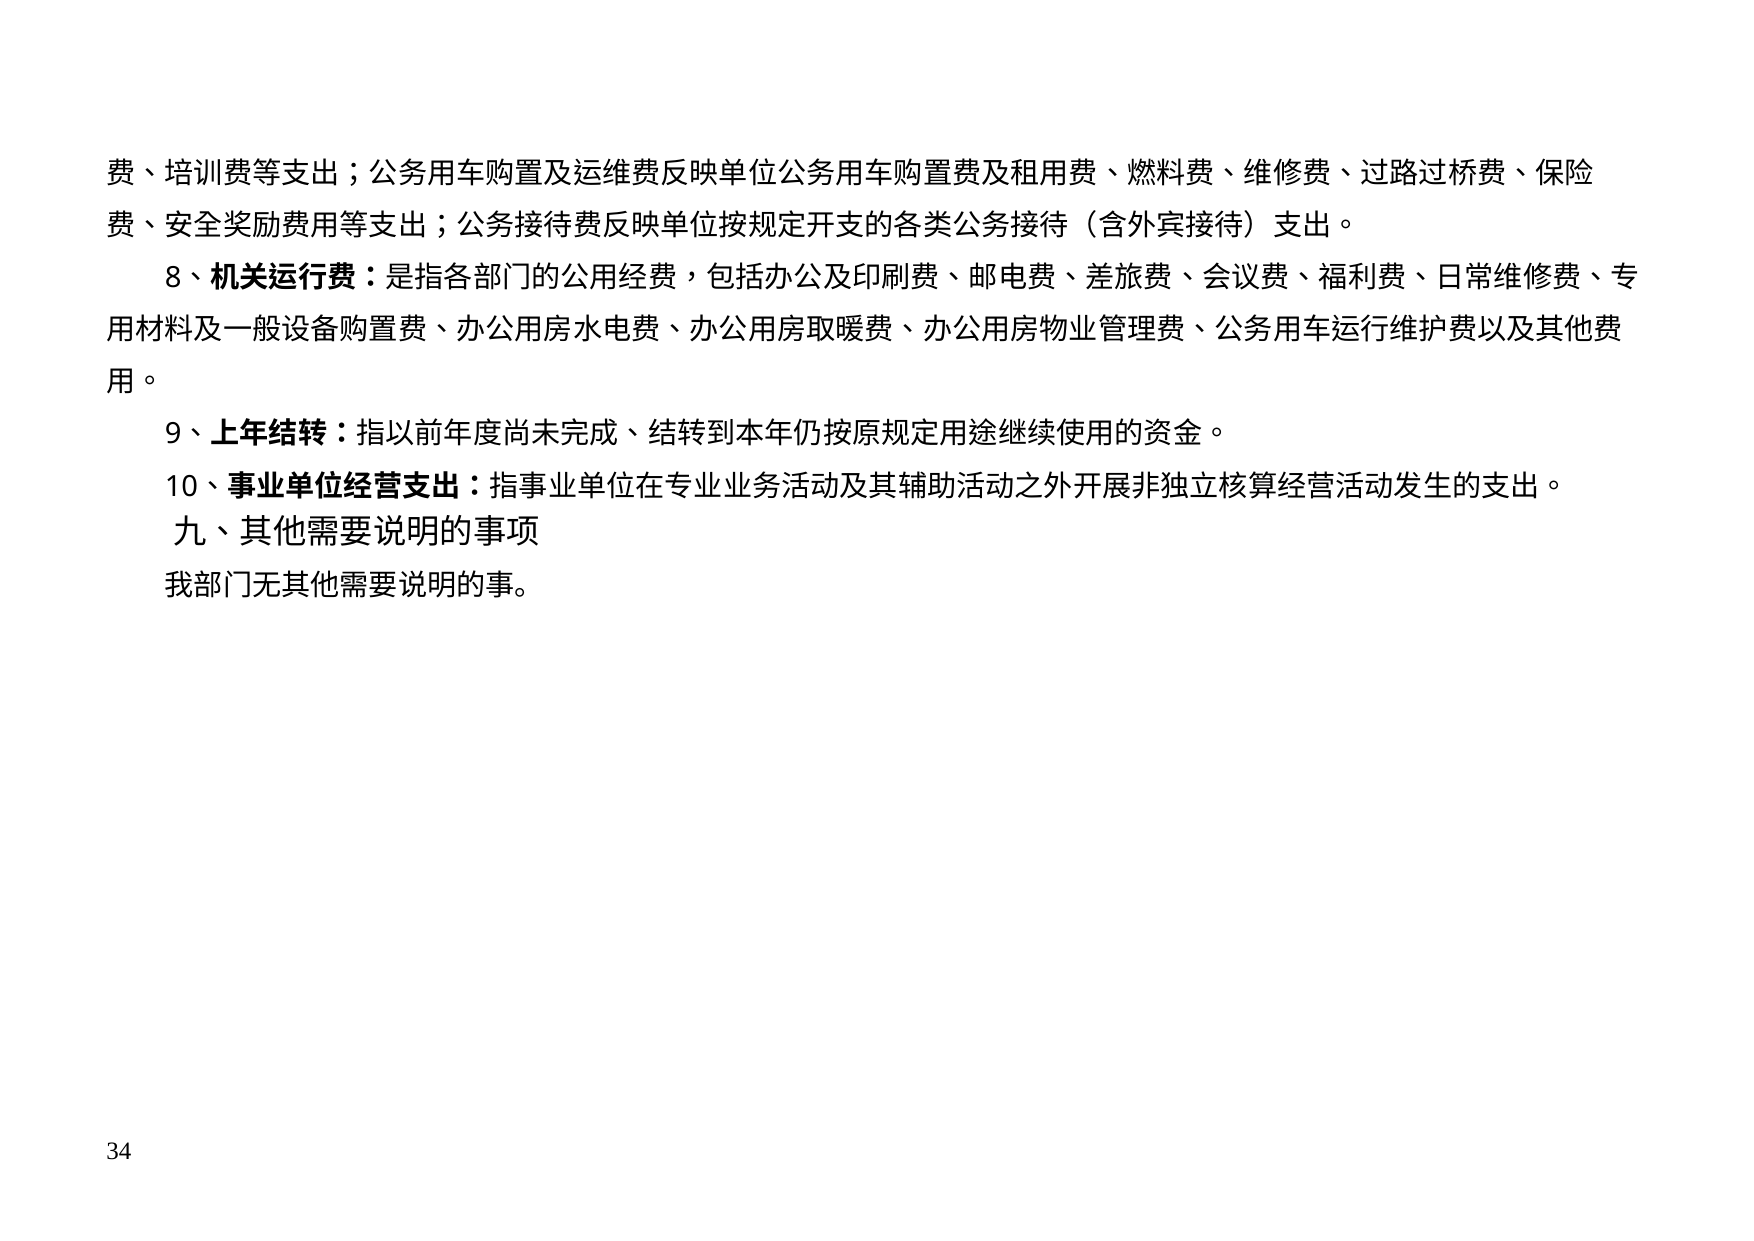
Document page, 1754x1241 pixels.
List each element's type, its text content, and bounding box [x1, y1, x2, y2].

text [106, 142, 1648, 246]
text 10、事业单位经营支出：指事业单位在专业业务活动及其辅助活动之外开展非独立核算经营活动发生的支出。 [106, 454, 1648, 506]
text 9、上年结转：指以前年度尚未完成、结转到本年仍按原规定用途继续使用的资金。 [106, 402, 1648, 454]
text 我部门无其他需要说明的事。 [106, 554, 1648, 606]
text 九、其他需要说明的事项 [106, 507, 1648, 553]
text 8、机关运行费：是指各部门的公用经费，包括办公及印刷费、邮电费、差旅费、会议费、福利费、日常维修费、专用材料及一般设备购置费、办公用房水电费、办公用房取暖费、办公用房物业管理费、公务用车运行维护费以及其他费用。 [106, 246, 1648, 402]
